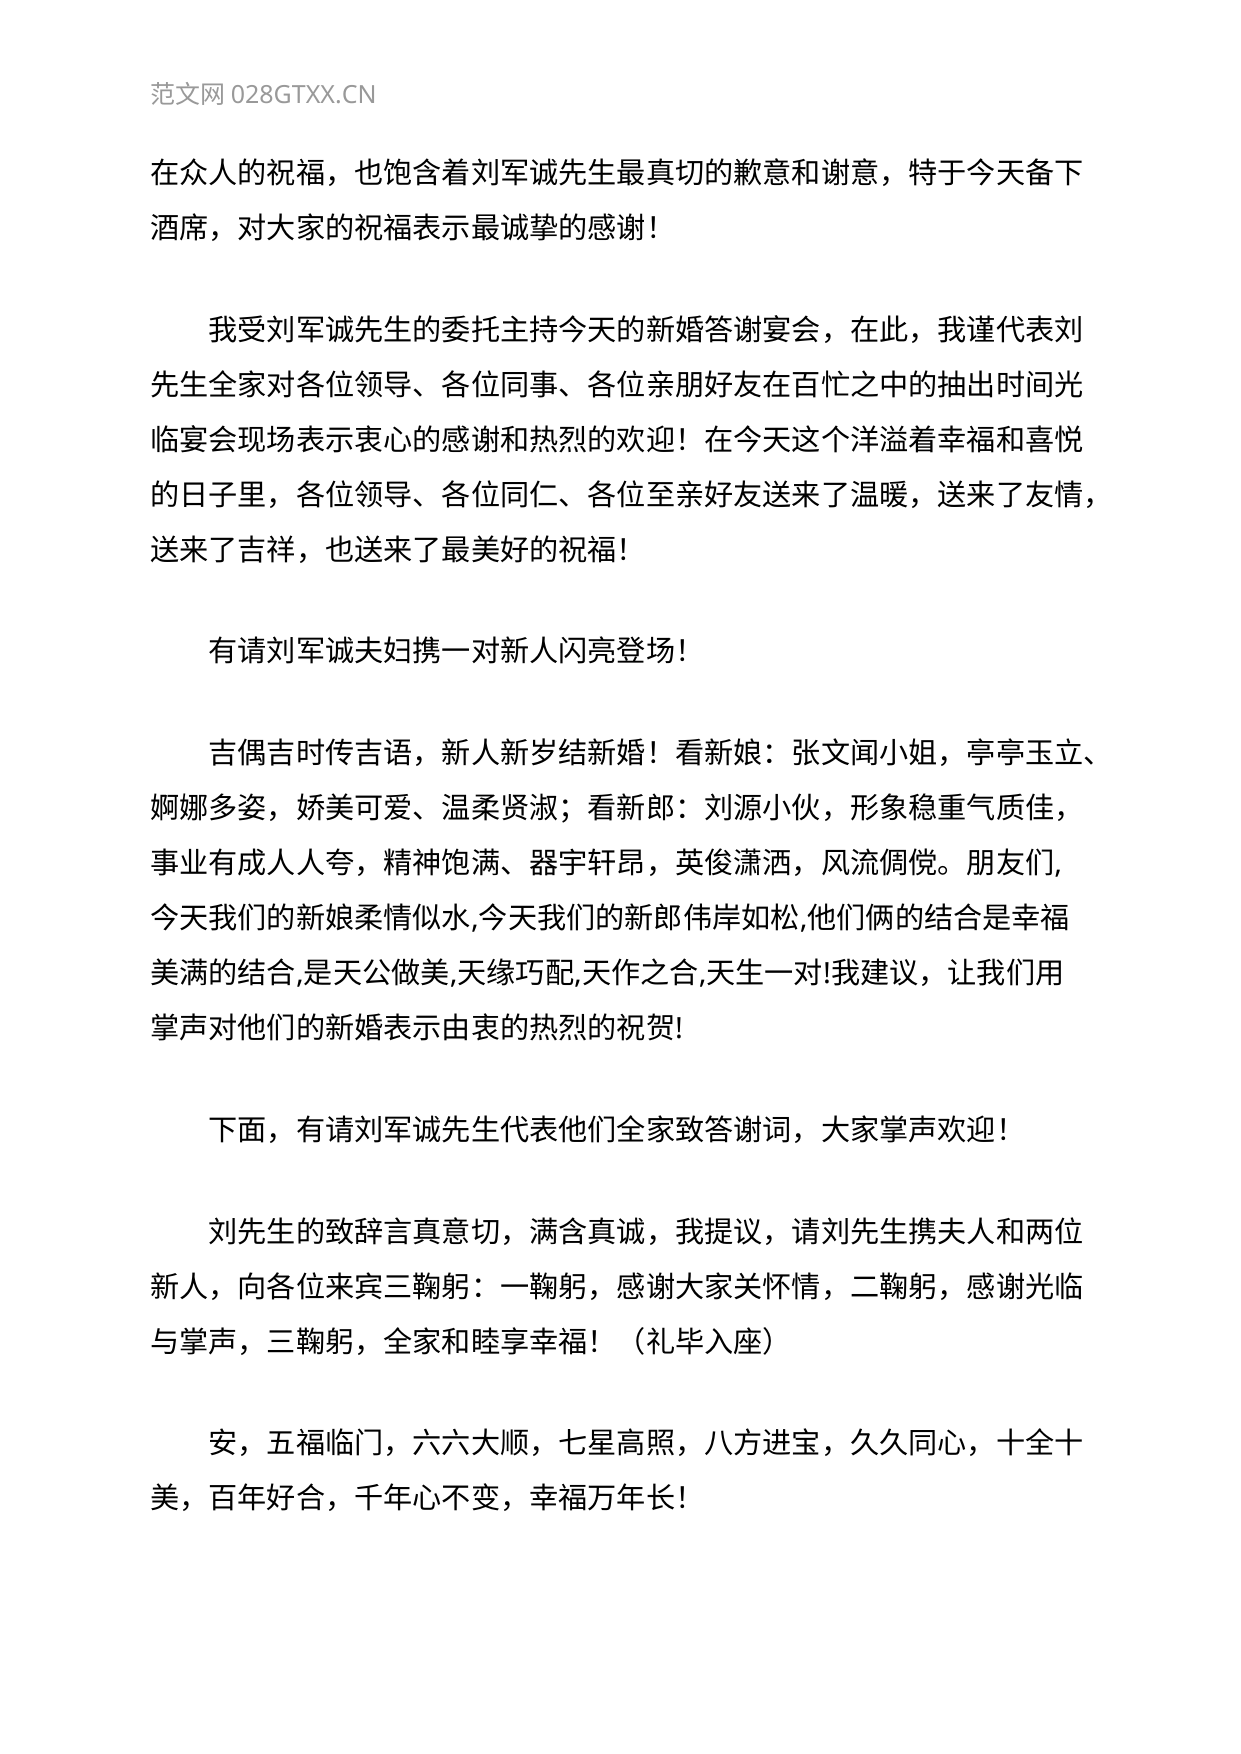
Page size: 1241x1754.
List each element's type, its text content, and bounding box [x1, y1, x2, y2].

text 下面，有请刘军诚先生代表他们全家致答谢词，大家掌声欢迎！ [150, 1107, 1090, 1149]
text 我受刘军诚先生的委托主持今天的新婚答谢宴会，在此，我谨代表刘先生全家对各位领导、各位同事、各位亲朋好友在百忙之中的抽出时间光临宴会现场表示衷心的感谢和热烈的欢迎！在今天这个洋溢着幸福和喜悦的日子里，各位领导、各位同仁、各位至亲好友送来了温暖，送来了友情，送来了吉祥，也送来了最美好的祝福！ [150, 307, 1090, 568]
text 刘先生的致辞言真意切，满含真诚，我提议，请刘先生携夫人和两位新人，向各位来宾三鞠躬：一鞠躬，感谢大家关怀情，二鞠躬，感谢光临与掌声，三鞠躬，全家和睦享幸福！（礼毕入座） [150, 1208, 1090, 1360]
text 吉偶吉时传吉语，新人新岁结新婚！看新娘：张文闻小姐，亭亭玉立、婀娜多姿，娇美可爱、温柔贤淑；看新郎：刘源小伙，形象稳重气质佳，事业有成人人夸，精神饱满、器宇轩昂，英俊潇洒，风流倜傥。朋友们,今天我们的新娘柔情似水,今天我们的新郎伟岸如松,他们俩的结合是幸福美满的结合,是天公做美,天缘巧配,天作之合,天生一对!我建议，让我们用掌声对他们的新婚表示由衷的热烈的祝贺! [150, 730, 1090, 1047]
text 有请刘军诚夫妇携一对新人闪亮登场！ [150, 628, 1090, 670]
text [150, 150, 1090, 247]
text 安，五福临门，六六大顺，七星高照，八方进宝，久久同心，十全十美，百年好合，千年心不变，幸福万年长！ [150, 1420, 1090, 1517]
